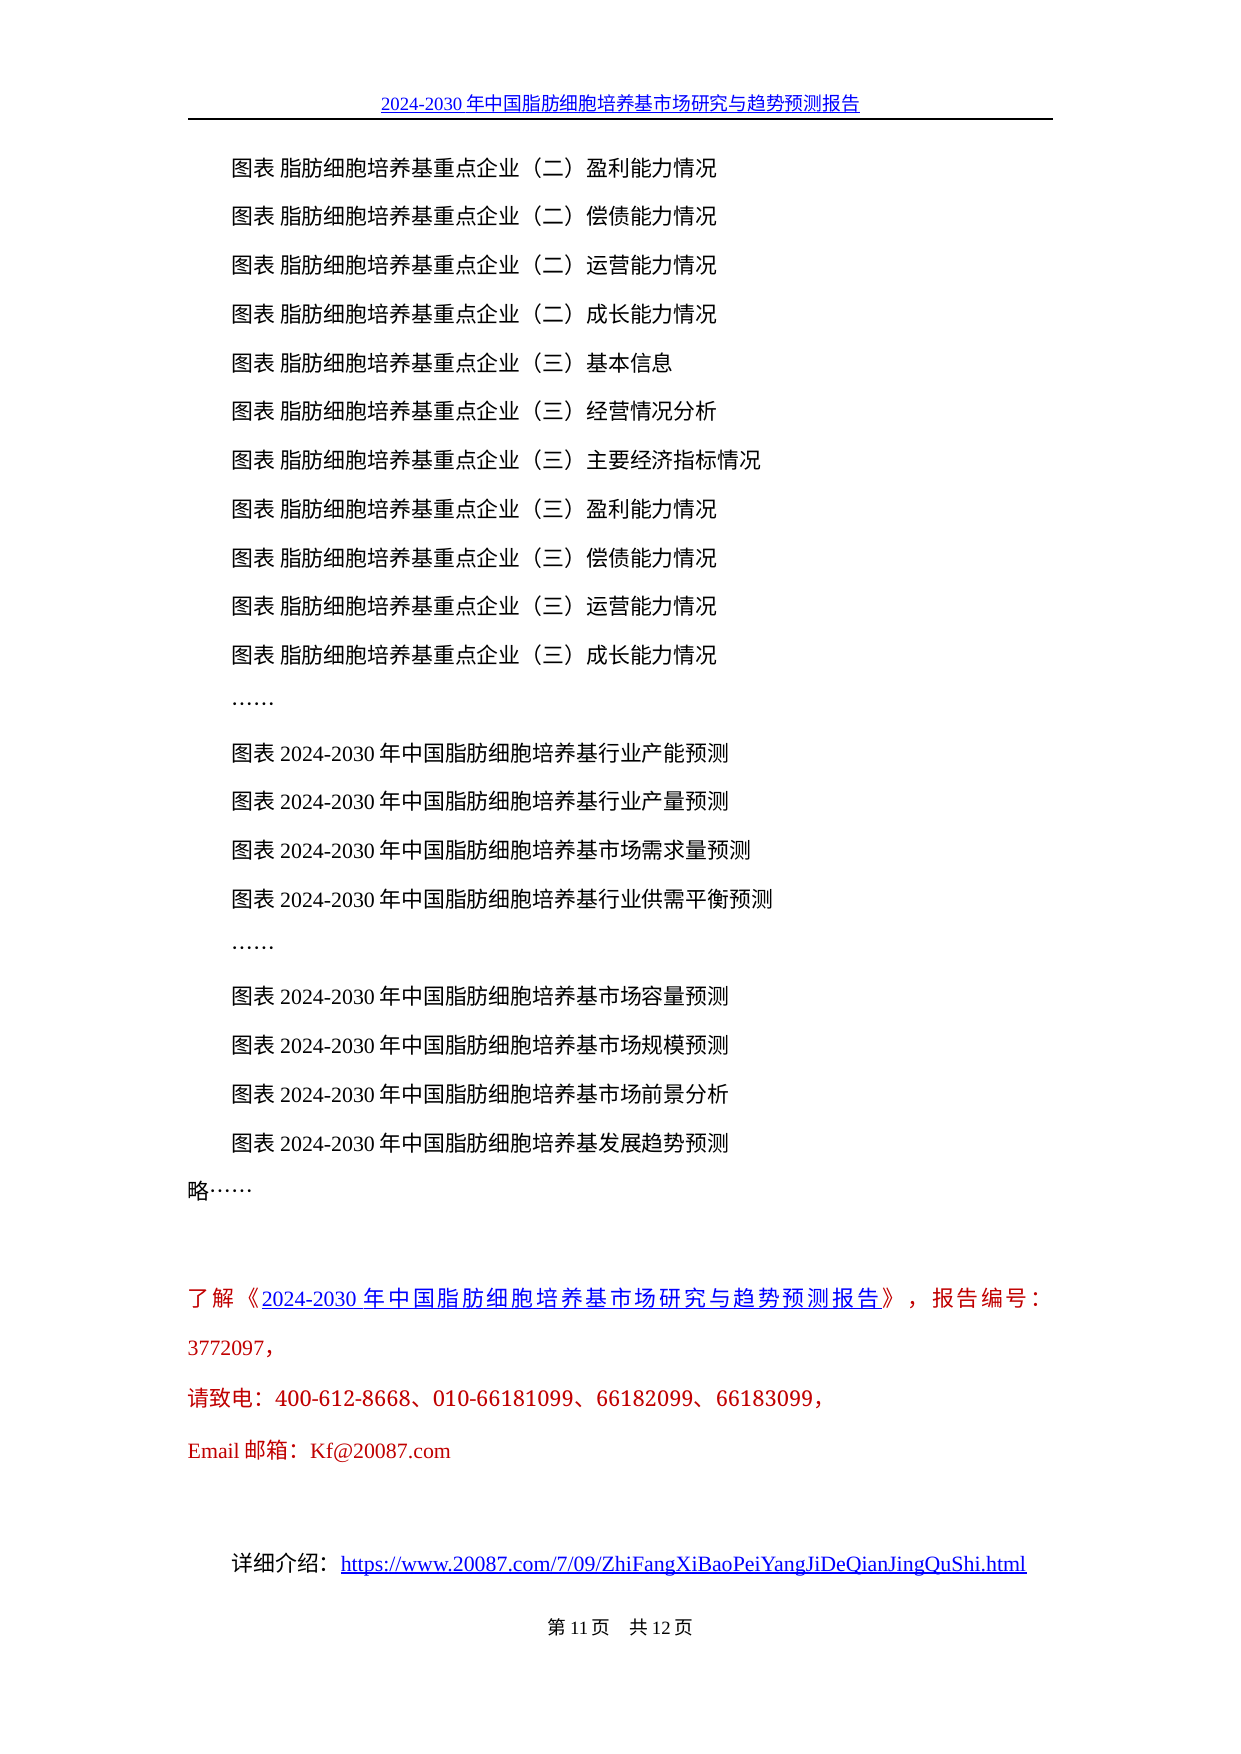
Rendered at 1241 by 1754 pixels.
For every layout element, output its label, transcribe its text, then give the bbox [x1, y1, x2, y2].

text Email邮箱：Kf@20087.com [187, 1432, 1053, 1465]
text 请致电：400-612-8668、010-66181099、66182099、66183099， [187, 1381, 1053, 1413]
text 详细介绍：https://www.20087.com/7/09/ZhiFangXiBaoPeiYangJiDeQianJingQuShi.html [187, 1545, 1053, 1578]
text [187, 150, 1053, 1206]
text 了解《2024-2030年中国脂肪细胞培养基市场研究与趋势预测报告》，报告编号：3772097， [187, 1280, 1053, 1362]
